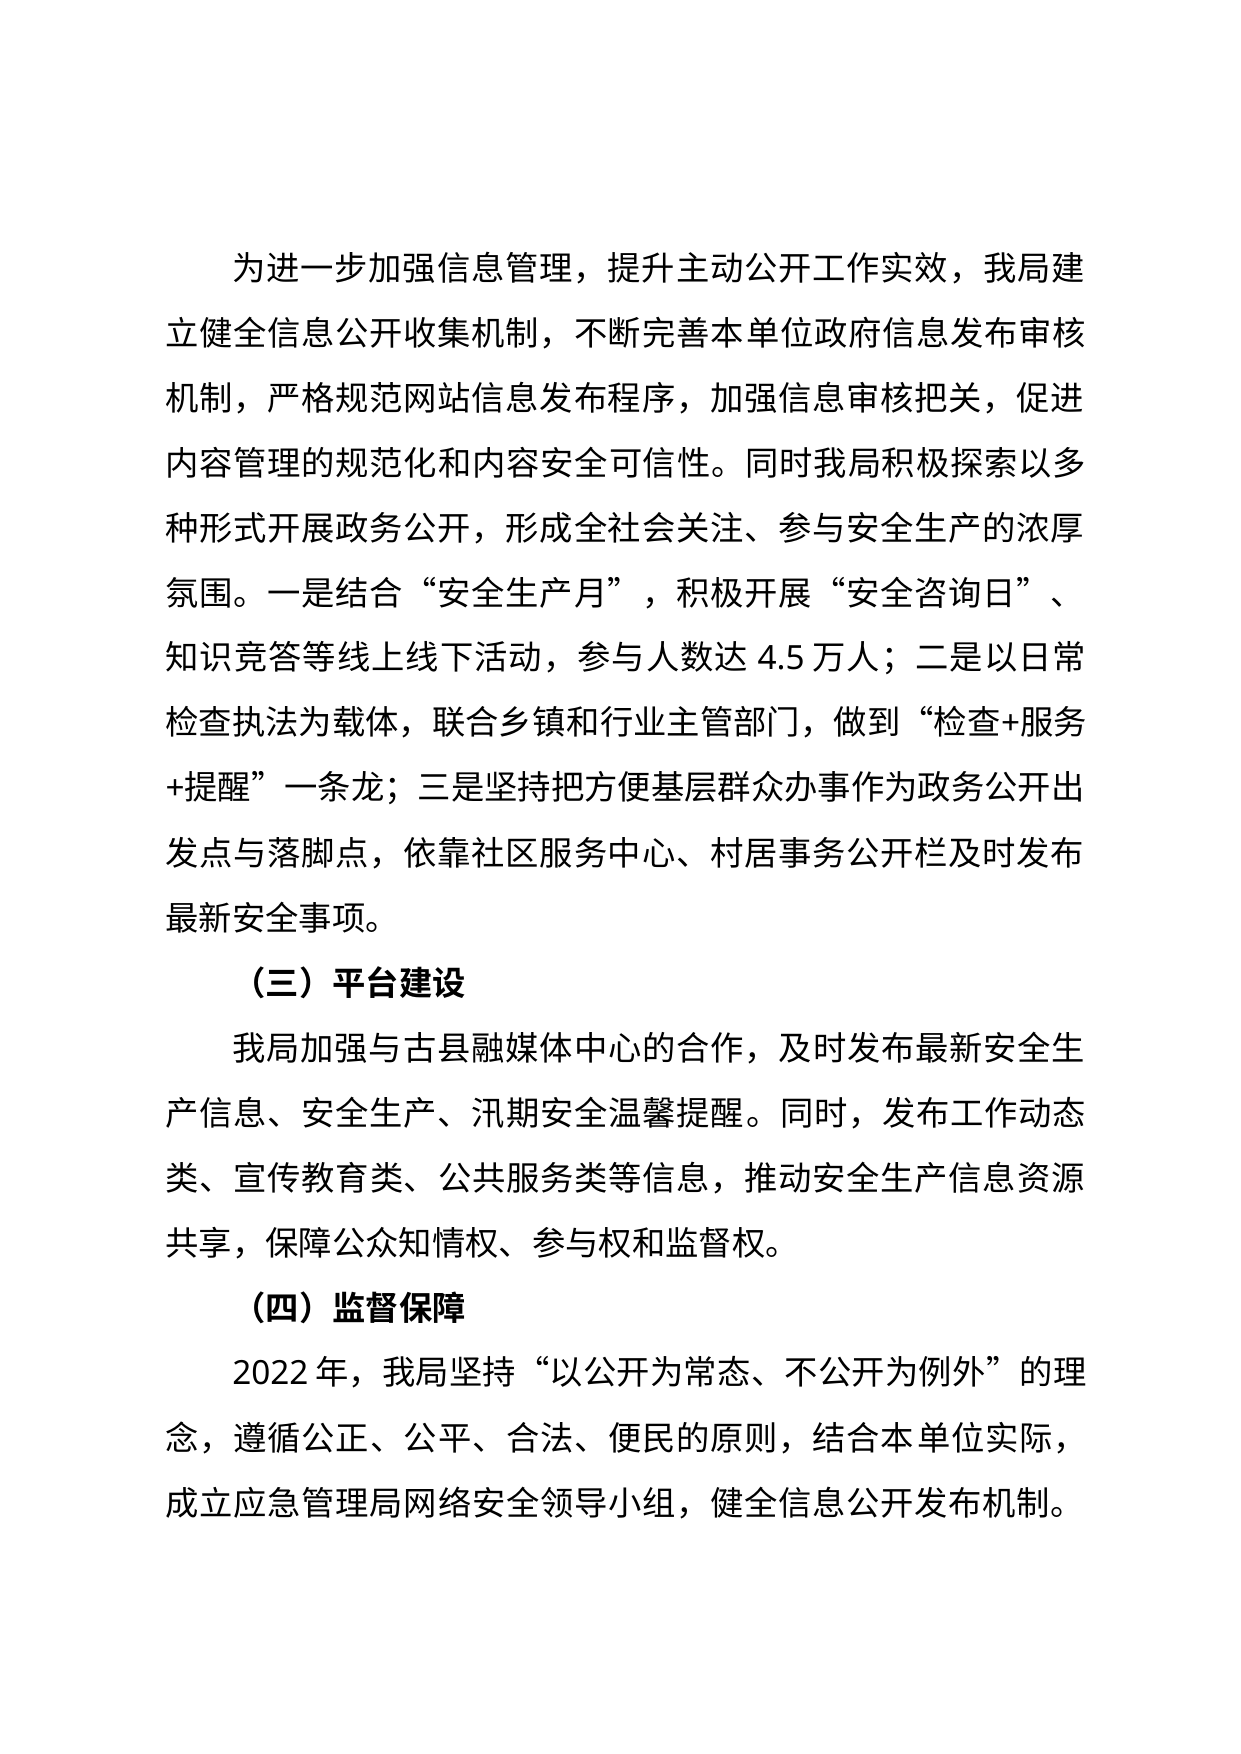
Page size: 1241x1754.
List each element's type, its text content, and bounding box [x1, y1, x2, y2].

text （四）监督保障 [165, 1273, 1087, 1338]
text 为进一步加强信息管理，提升主动公开工作实效，我局建立健全信息公开收集机制，不断完善本单位政府信息发布审核机制，严格规范网站信息发布程序，加强信息审核把关，促进内容管理的规范化和内容安全可信性。同时我局积极探索以多种形式开展政务公开，形成全社会关注、参与安全生产的浓厚氛围。一是结合“安全生产月”，积极开展“安全咨询日”、知识竞答等线上线下活动，参与人数达4.5万人；二是以日常检查执法为载体，联合乡镇和行业主管部门，做到“检查+服务+提醒”一条龙；三是坚持把方便基层群众办事作为政务公开出发点与落脚点，依靠社区服务中心、村居事务公开栏及时发布最新安全事项。 [165, 233, 1087, 948]
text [165, 1338, 1087, 1533]
text 我局加强与古县融媒体中心的合作，及时发布最新安全生产信息、安全生产、汛期安全温馨提醒。同时，发布工作动态类、宣传教育类、公共服务类等信息，推动安全生产信息资源共享，保障公众知情权、参与权和监督权。 [165, 1013, 1087, 1273]
text （三）平台建设 [165, 948, 1087, 1013]
